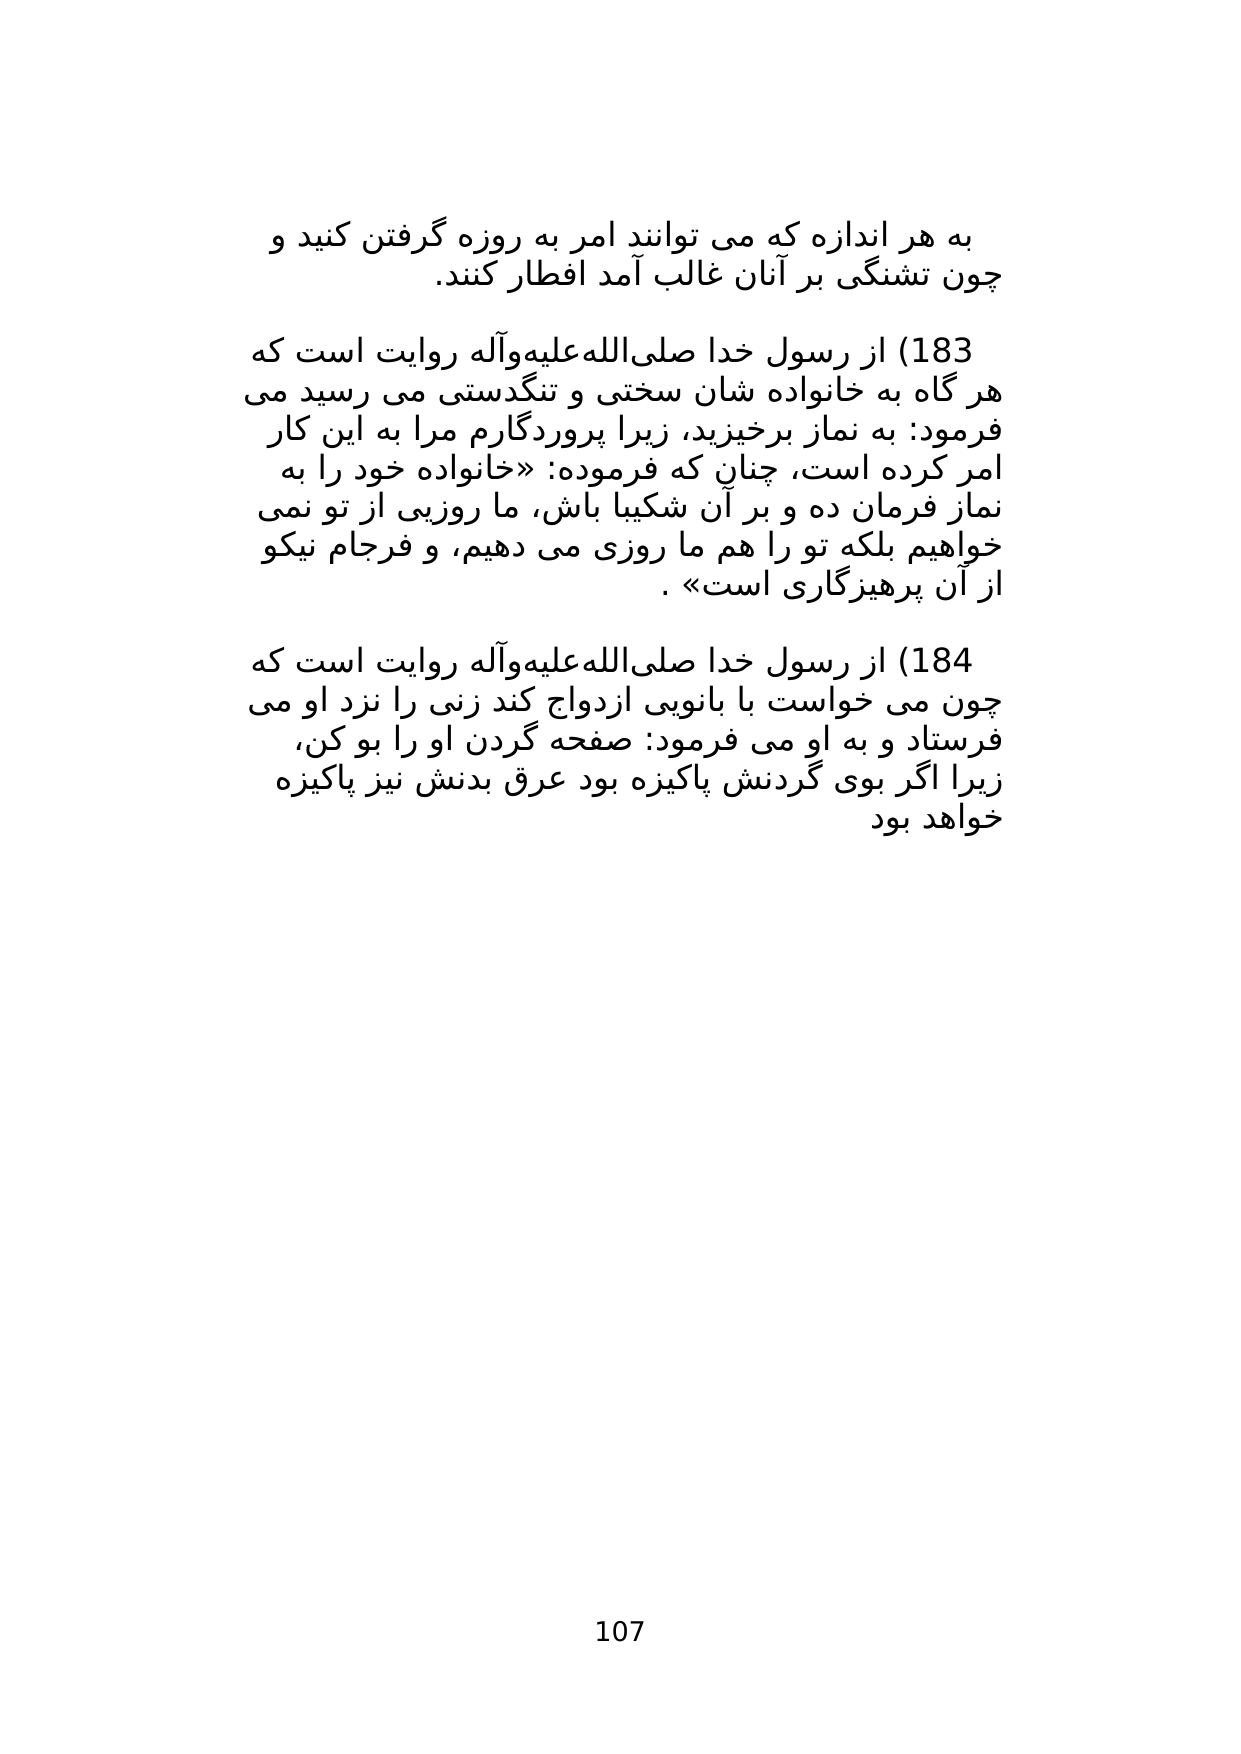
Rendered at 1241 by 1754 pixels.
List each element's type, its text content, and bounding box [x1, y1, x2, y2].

text 184) از رسول خدا صلى‌الله‌عليه‌وآله روایت است که چون می خواست با بانویی ازدواج کند زنی را نزد او می فرستاد و به او می فرمود: صفحه گردن او را بو کن، زیرا اگر بوی گردنش پاکیزه بود عرق بدنش نیز پاکیزه خواهد بود [236, 642, 1004, 836]
text 183) از رسول خدا صلى‌الله‌عليه‌وآله روایت است که هر گاه به خانواده شان سختی و تنگدستی می رسید می فرمود: به نماز برخیزید، زیرا پروردگارم مرا به این کار امر کرده است، چنان که فرموده: «خانواده خود را به نماز فرمان ده و بر آن شکیبا باش، ما روزیی از تو نمی خواهیم بلکه تو را هم ما روزی می دهیم، و فرجام نیکو از آن پرهیزگاری است» . [236, 332, 1004, 603]
text به هر اندازه که می توانند امر به روزه گرفتن کنید و چون تشنگی بر آنان غالب آمد افطار کنند. [236, 216, 1004, 293]
